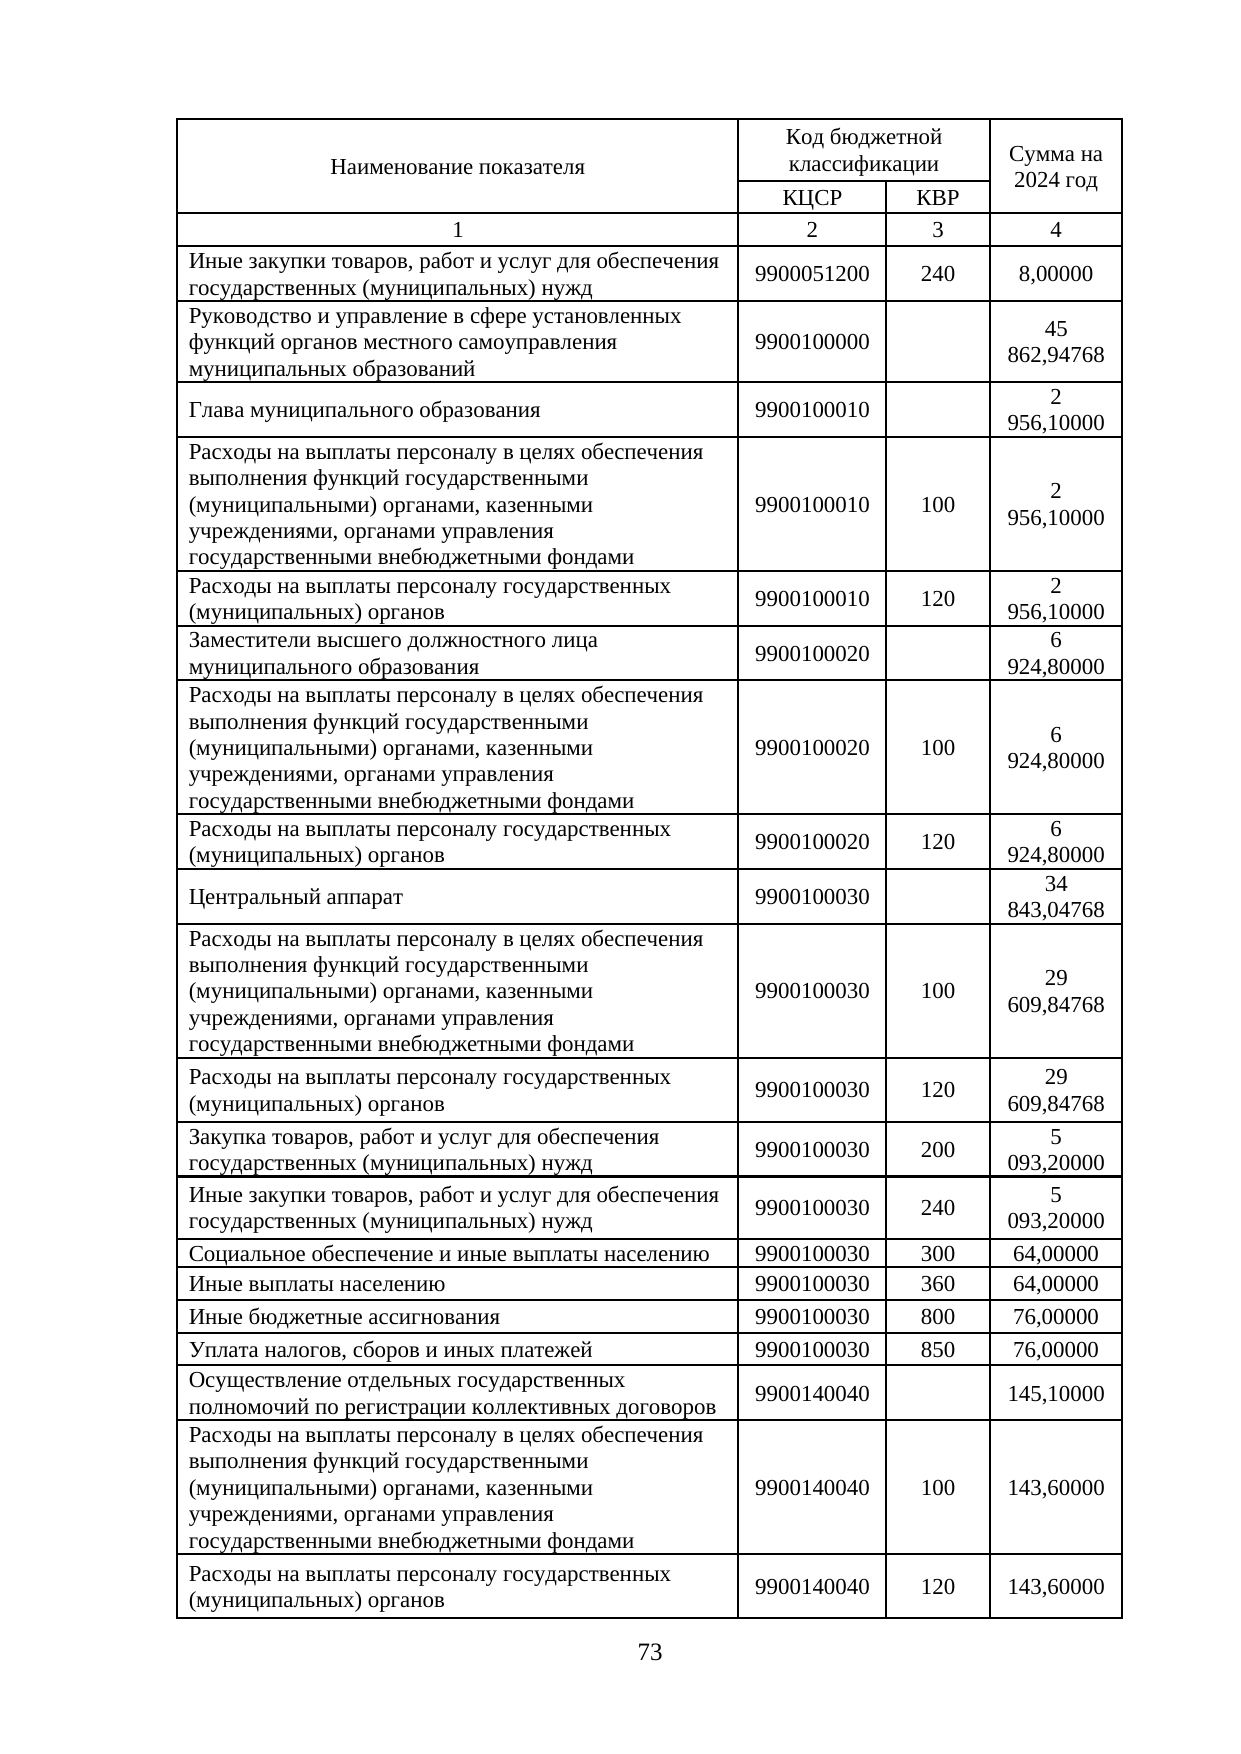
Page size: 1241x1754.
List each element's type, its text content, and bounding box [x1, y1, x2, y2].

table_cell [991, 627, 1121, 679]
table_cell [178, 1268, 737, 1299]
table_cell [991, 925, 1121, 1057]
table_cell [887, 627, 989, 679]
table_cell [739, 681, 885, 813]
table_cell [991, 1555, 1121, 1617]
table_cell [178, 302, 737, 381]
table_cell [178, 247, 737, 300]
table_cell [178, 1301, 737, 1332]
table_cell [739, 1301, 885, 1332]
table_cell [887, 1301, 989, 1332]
table_cell 2 [739, 214, 885, 245]
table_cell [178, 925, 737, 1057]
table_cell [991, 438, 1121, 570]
table_cell 1 [178, 214, 737, 245]
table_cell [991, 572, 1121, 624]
table_cell 3 [887, 214, 989, 245]
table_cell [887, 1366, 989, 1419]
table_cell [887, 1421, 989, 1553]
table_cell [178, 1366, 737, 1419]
table_cell КВР [887, 182, 989, 212]
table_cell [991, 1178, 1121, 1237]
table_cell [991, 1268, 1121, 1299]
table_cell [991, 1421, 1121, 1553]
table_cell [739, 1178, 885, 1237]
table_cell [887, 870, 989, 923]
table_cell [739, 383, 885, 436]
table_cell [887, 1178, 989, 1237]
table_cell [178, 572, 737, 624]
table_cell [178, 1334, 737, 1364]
table_cell 4 [991, 214, 1121, 245]
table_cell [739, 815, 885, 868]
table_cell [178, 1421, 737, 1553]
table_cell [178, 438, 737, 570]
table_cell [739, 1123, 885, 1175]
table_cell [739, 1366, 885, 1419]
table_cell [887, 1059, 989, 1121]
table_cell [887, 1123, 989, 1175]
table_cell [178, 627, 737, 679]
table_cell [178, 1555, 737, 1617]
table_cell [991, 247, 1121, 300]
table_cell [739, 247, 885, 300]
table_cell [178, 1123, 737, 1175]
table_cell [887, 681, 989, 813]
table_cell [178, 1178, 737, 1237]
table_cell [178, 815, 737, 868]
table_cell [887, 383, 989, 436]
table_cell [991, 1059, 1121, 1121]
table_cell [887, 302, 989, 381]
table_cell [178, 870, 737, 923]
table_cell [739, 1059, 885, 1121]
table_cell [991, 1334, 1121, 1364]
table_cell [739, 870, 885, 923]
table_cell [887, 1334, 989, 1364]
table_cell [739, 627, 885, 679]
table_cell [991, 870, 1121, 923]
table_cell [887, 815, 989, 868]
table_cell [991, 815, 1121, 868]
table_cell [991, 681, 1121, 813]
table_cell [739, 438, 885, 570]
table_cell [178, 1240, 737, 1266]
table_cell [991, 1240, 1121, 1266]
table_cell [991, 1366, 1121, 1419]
table_header Код бюджетной классификации [739, 120, 989, 179]
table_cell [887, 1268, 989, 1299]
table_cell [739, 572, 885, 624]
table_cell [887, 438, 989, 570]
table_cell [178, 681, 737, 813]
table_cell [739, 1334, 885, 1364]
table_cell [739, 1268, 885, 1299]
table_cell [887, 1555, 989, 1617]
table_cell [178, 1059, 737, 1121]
table_header Наименование показателя [178, 120, 737, 212]
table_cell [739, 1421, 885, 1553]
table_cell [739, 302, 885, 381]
table_header Сумма на 2024 год [991, 120, 1121, 212]
table_cell КЦСР [739, 182, 885, 212]
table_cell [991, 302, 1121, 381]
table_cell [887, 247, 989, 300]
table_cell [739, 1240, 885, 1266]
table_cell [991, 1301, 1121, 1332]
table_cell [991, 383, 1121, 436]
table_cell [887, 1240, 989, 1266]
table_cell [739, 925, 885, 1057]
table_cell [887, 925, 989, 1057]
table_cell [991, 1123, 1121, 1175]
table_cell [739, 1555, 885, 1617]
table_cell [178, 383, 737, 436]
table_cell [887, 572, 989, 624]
